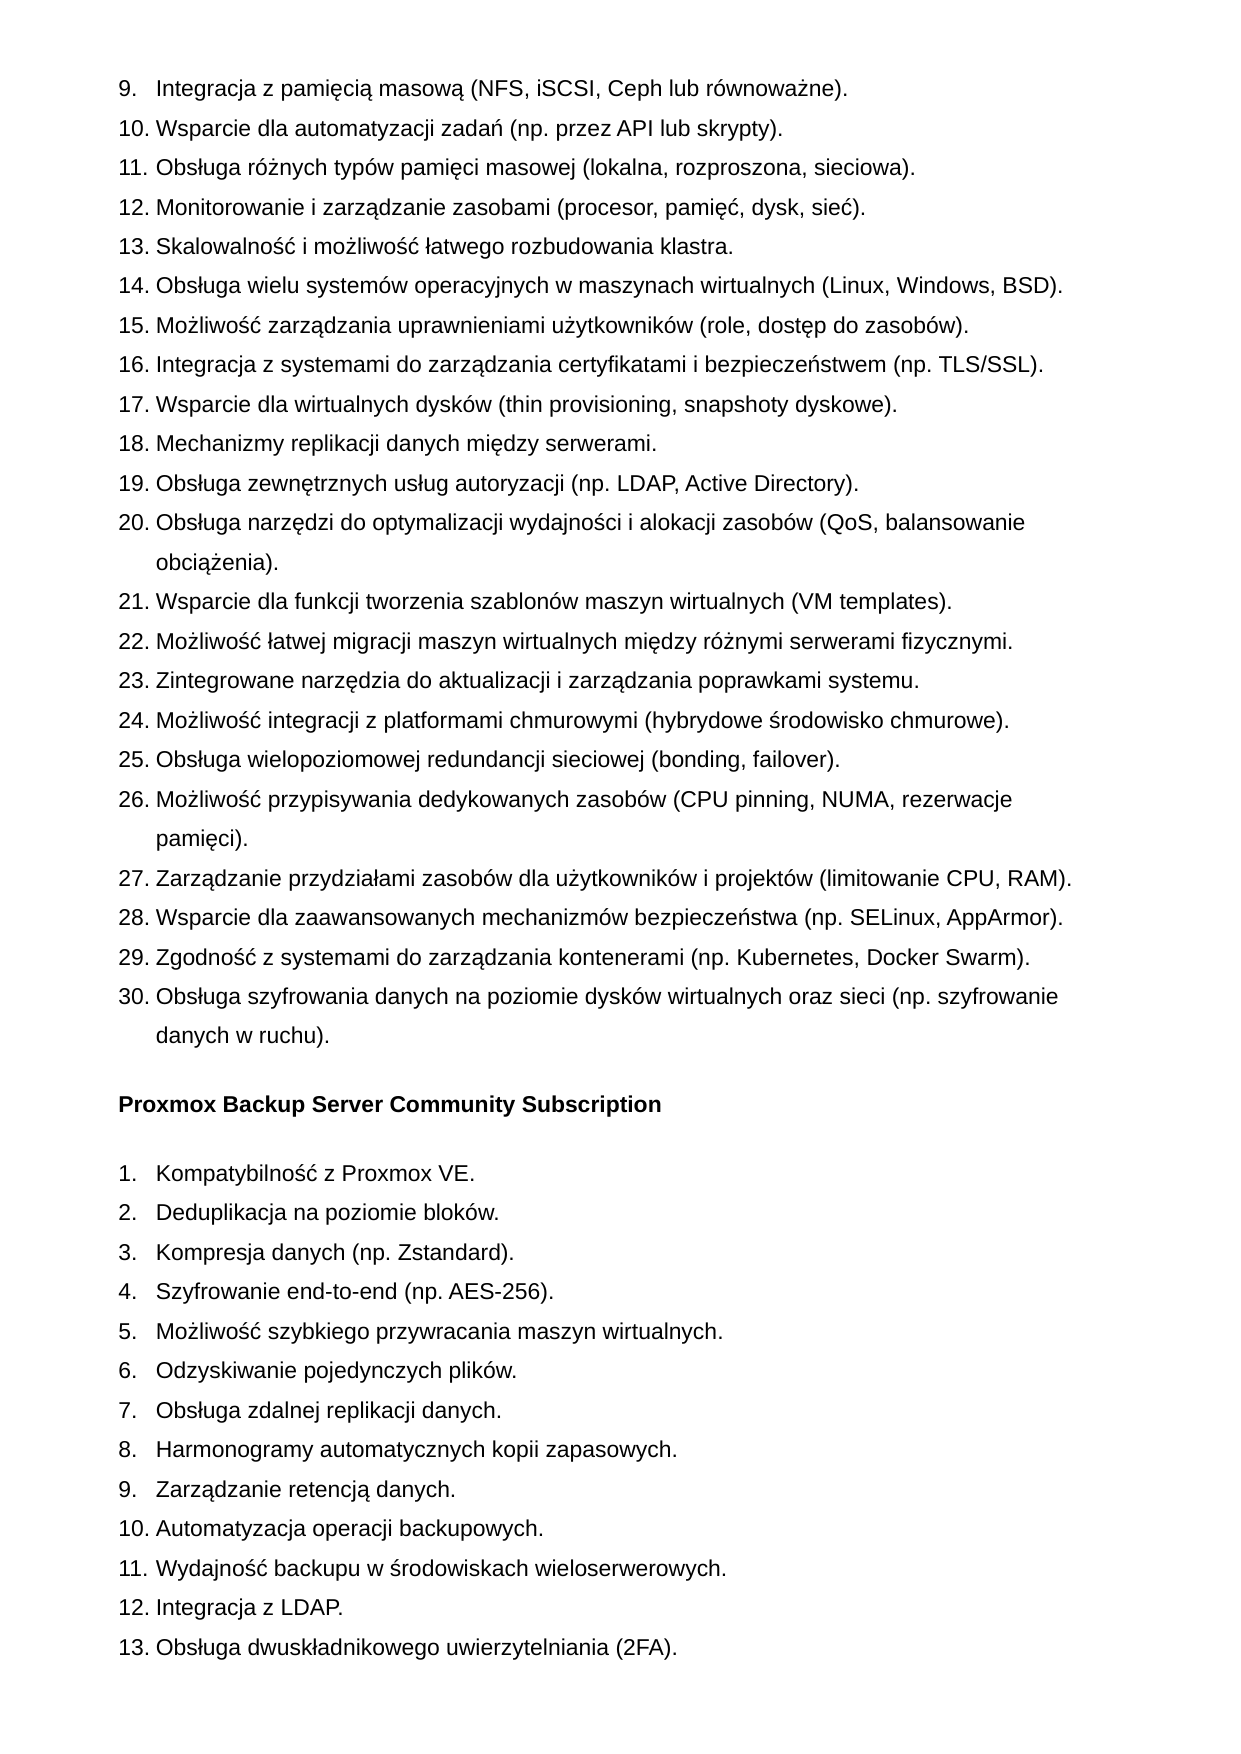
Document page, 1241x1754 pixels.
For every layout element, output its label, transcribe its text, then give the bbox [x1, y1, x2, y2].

list Kompatybilność z Proxmox VE. [118, 1160, 1107, 1186]
list Obsługa wielopoziomowej redundancji sieciowej (bonding, failover). [118, 746, 1107, 772]
list Możliwość integracji z platformami chmurowymi (hybrydowe środowisko chmurowe). [118, 707, 1107, 733]
list Możliwość łatwej migracji maszyn wirtualnych między różnymi serwerami fizycznymi. [118, 628, 1107, 654]
list Automatyzacja operacji backupowych. [118, 1515, 1107, 1541]
list Obsługa szyfrowania danych na poziomie dysków wirtualnych oraz sieci (np. szyfrowanie danych w ruchu). [118, 983, 1107, 1049]
list Wsparcie dla automatyzacji zadań (np. przez API lub skrypty). [118, 114, 1107, 141]
list Obsługa zewnętrznych usług autoryzacji (np. LDAP, Active Directory). [118, 470, 1107, 496]
list Zarządzanie przydziałami zasobów dla użytkowników i projektów (limitowanie CPU, RAM). [118, 864, 1107, 891]
list Szyfrowanie end-to-end (np. AES-256). [118, 1278, 1107, 1304]
list Możliwość szybkiego przywracania maszyn wirtualnych. [118, 1318, 1107, 1344]
list Deduplikacja na poziomie bloków. [118, 1199, 1107, 1226]
list Obsługa wielu systemów operacyjnych w maszynach wirtualnych (Linux, Windows, BSD). [118, 272, 1107, 299]
list Wydajność backupu w środowiskach wieloserwerowych. [118, 1554, 1107, 1581]
list Zgodność z systemami do zarządzania kontenerami (np. Kubernetes, Docker Swarm). [118, 943, 1107, 970]
list Obsługa narzędzi do optymalizacji wydajności i alokacji zasobów (QoS, balansowanie obciążenia). [118, 509, 1107, 575]
list Zarządzanie retencją danych. [118, 1476, 1107, 1502]
list Mechanizmy replikacji danych między serwerami. [118, 430, 1107, 457]
list Możliwość przypisywania dedykowanych zasobów (CPU pinning, NUMA, rezerwacje pamięci). [118, 786, 1107, 851]
list Harmonogramy automatycznych kopii zapasowych. [118, 1436, 1107, 1462]
list Obsługa różnych typów pamięci masowej (lokalna, rozproszona, sieciowa). [118, 154, 1107, 180]
list Odzyskiwanie pojedynczych plików. [118, 1357, 1107, 1383]
list Wsparcie dla zaawansowanych mechanizmów bezpieczeństwa (np. SELinux, AppArmor). [118, 904, 1107, 930]
list Monitorowanie i zarządzanie zasobami (procesor, pamięć, dysk, sieć). [118, 193, 1107, 220]
list Wsparcie dla wirtualnych dysków (thin provisioning, snapshoty dyskowe). [118, 391, 1107, 417]
list Obsługa dwuskładnikowego uwierzytelniania (2FA). [118, 1633, 1107, 1660]
list Integracja z LDAP. [118, 1594, 1107, 1620]
list Możliwość zarządzania uprawnieniami użytkowników (role, dostęp do zasobów). [118, 312, 1107, 338]
text Proxmox Backup Server Community Subscription [118, 1091, 1107, 1117]
list Obsługa zdalnej replikacji danych. [118, 1397, 1107, 1423]
list Wsparcie dla funkcji tworzenia szablonów maszyn wirtualnych (VM templates). [118, 588, 1107, 614]
list Kompresja danych (np. Zstandard). [118, 1239, 1107, 1265]
list Skalowalność i możliwość łatwego rozbudowania klastra. [118, 233, 1107, 259]
list Zintegrowane narzędzia do aktualizacji i zarządzania poprawkami systemu. [118, 667, 1107, 693]
list Integracja z pamięcią masową (NFS, iSCSI, Ceph lub równoważne). [118, 75, 1107, 101]
list Integracja z systemami do zarządzania certyfikatami i bezpieczeństwem (np. TLS/SSL). [118, 351, 1107, 378]
